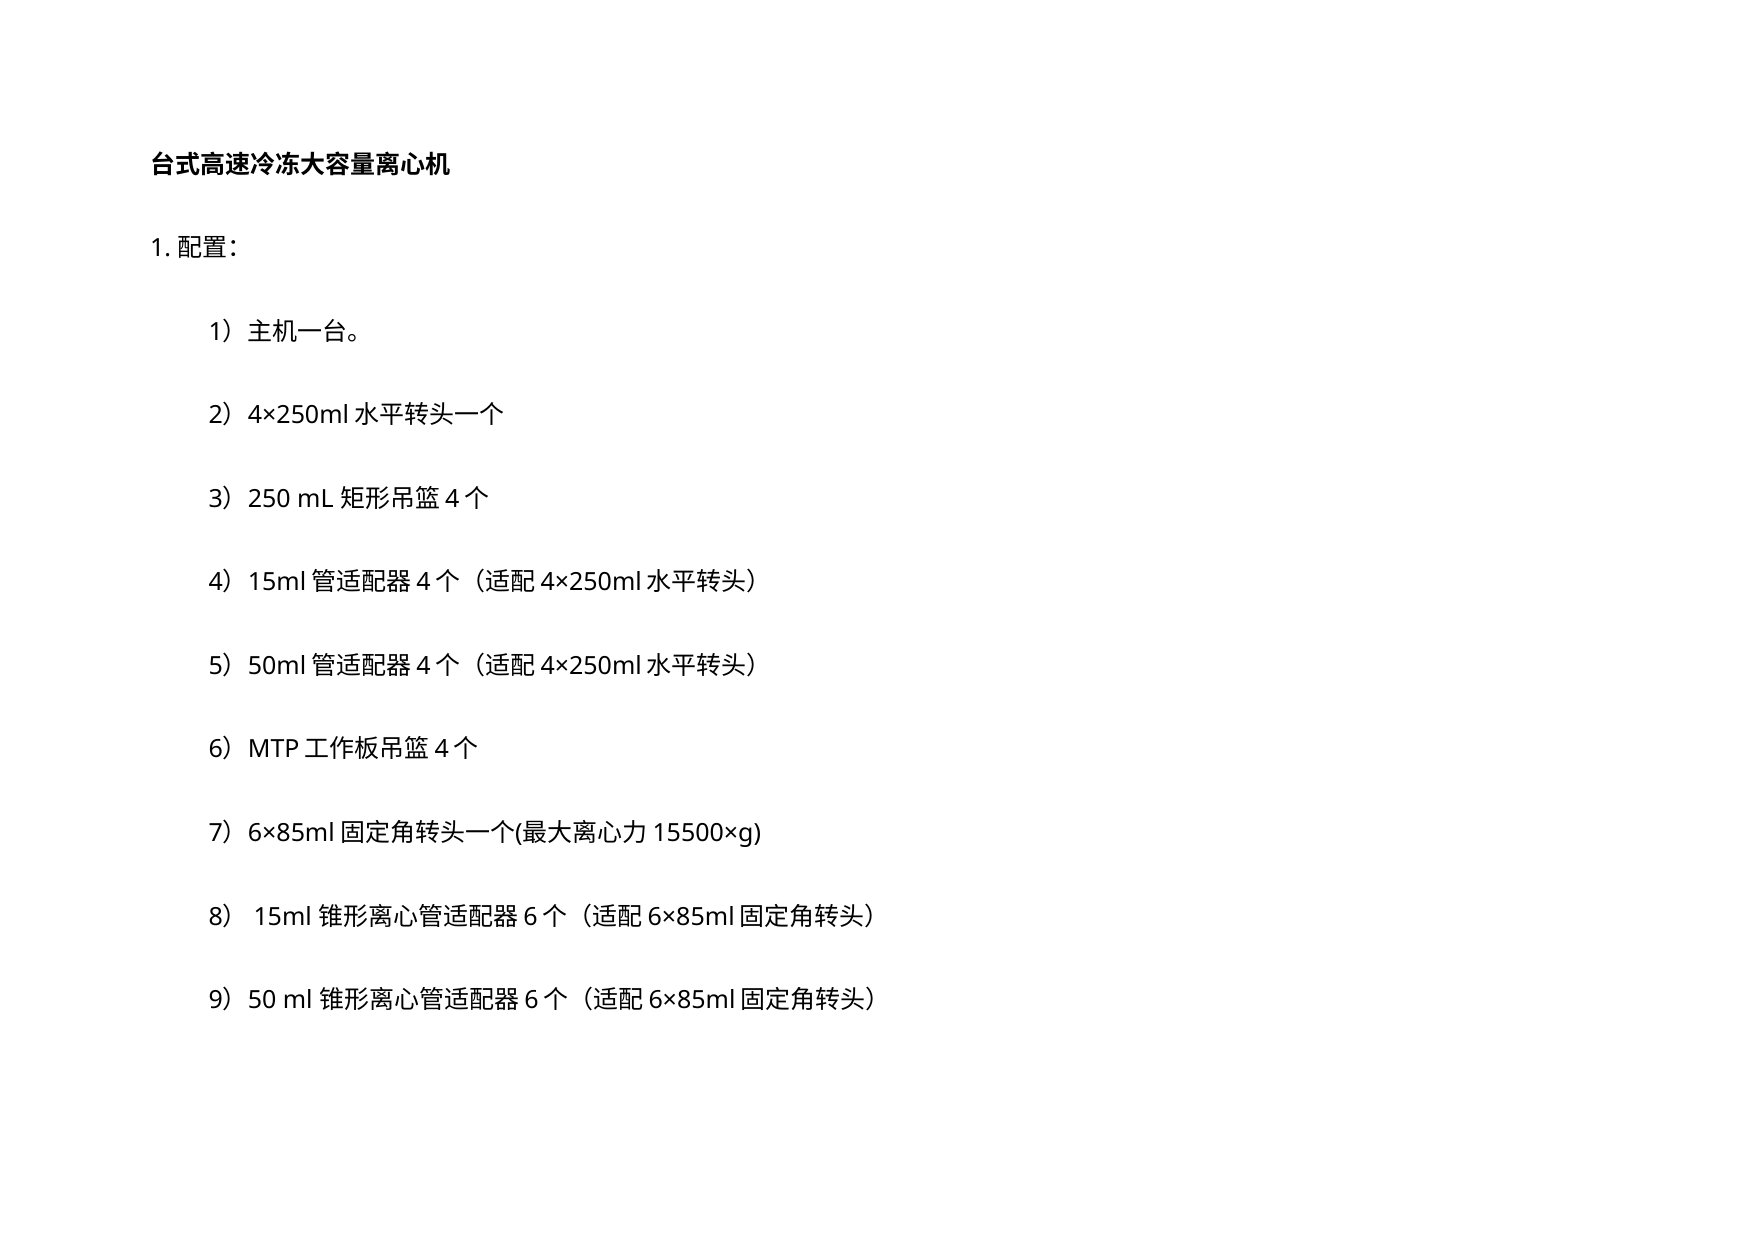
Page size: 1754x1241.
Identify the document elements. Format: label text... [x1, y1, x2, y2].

list 2）4×250ml水平转头一个 [150, 380, 1604, 446]
list 6）MTP工作板吊篮4个 [150, 714, 1604, 780]
list 9）50 ml 锥形离心管适配器6个（适配6×85ml固定角转头） [150, 965, 1604, 1030]
text 台式高速冷冻大容量离心机 [150, 129, 1604, 195]
list 8） 15ml 锥形离心管适配器6个（适配6×85ml固定角转头） [150, 881, 1604, 947]
list 7）6×85ml固定角转头一个(最大离心力15500×g) [150, 798, 1604, 863]
list 4）15ml管适配器4个（适配4×250ml水平转头） [150, 547, 1604, 613]
list 3）250 mL 矩形吊篮4个 [150, 464, 1604, 529]
list 1）主机一台。 [150, 297, 1604, 362]
list 5）50ml管适配器4个（适配4×250ml水平转头） [150, 631, 1604, 696]
text 1. 配置： [150, 213, 1604, 278]
